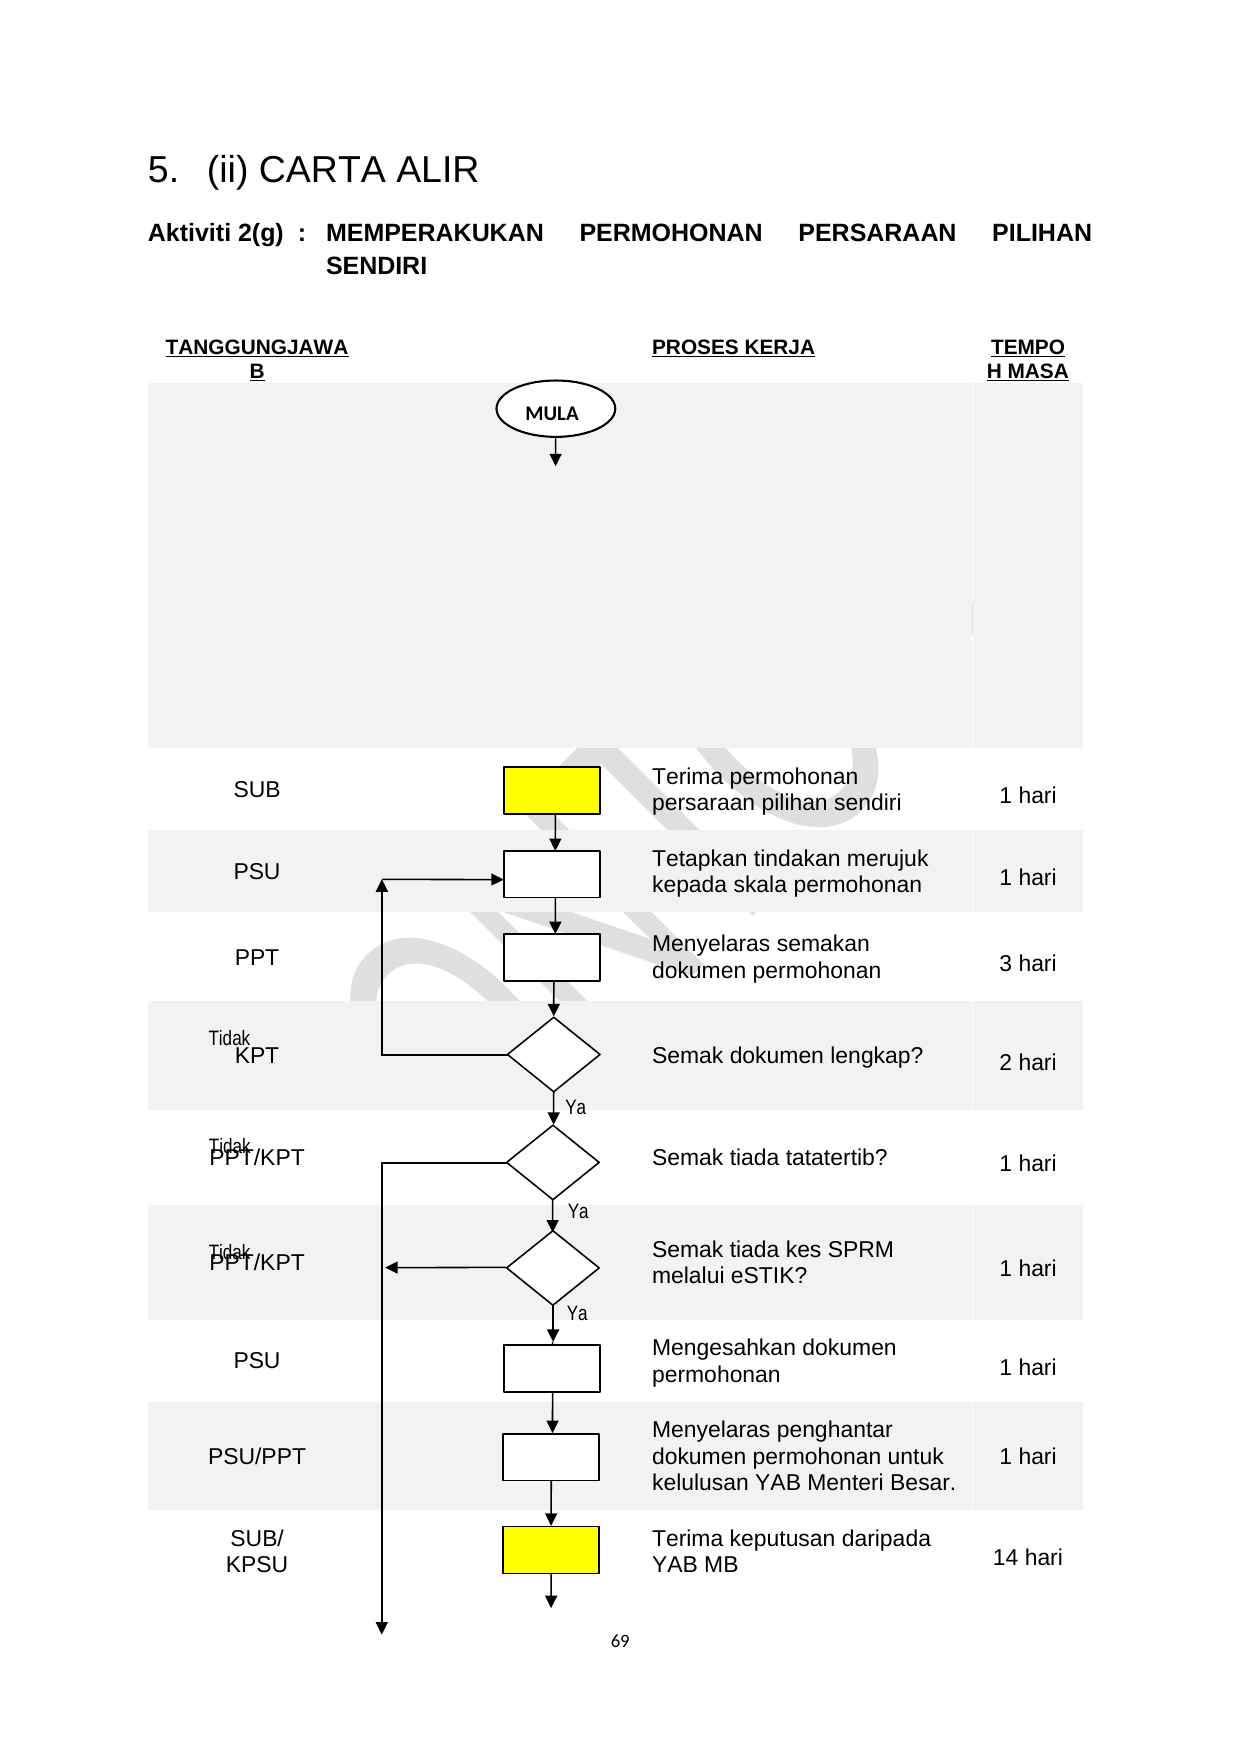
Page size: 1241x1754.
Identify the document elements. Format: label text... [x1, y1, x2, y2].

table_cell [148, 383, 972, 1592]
text Aktiviti 2(g) : Memperakukan permohonan persaraan pilihan sendiri [148, 218, 1093, 280]
text 5. (ii) CARTA ALIR [148, 148, 1093, 191]
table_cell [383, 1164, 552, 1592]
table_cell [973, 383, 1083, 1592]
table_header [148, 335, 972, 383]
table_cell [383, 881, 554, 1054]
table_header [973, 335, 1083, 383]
